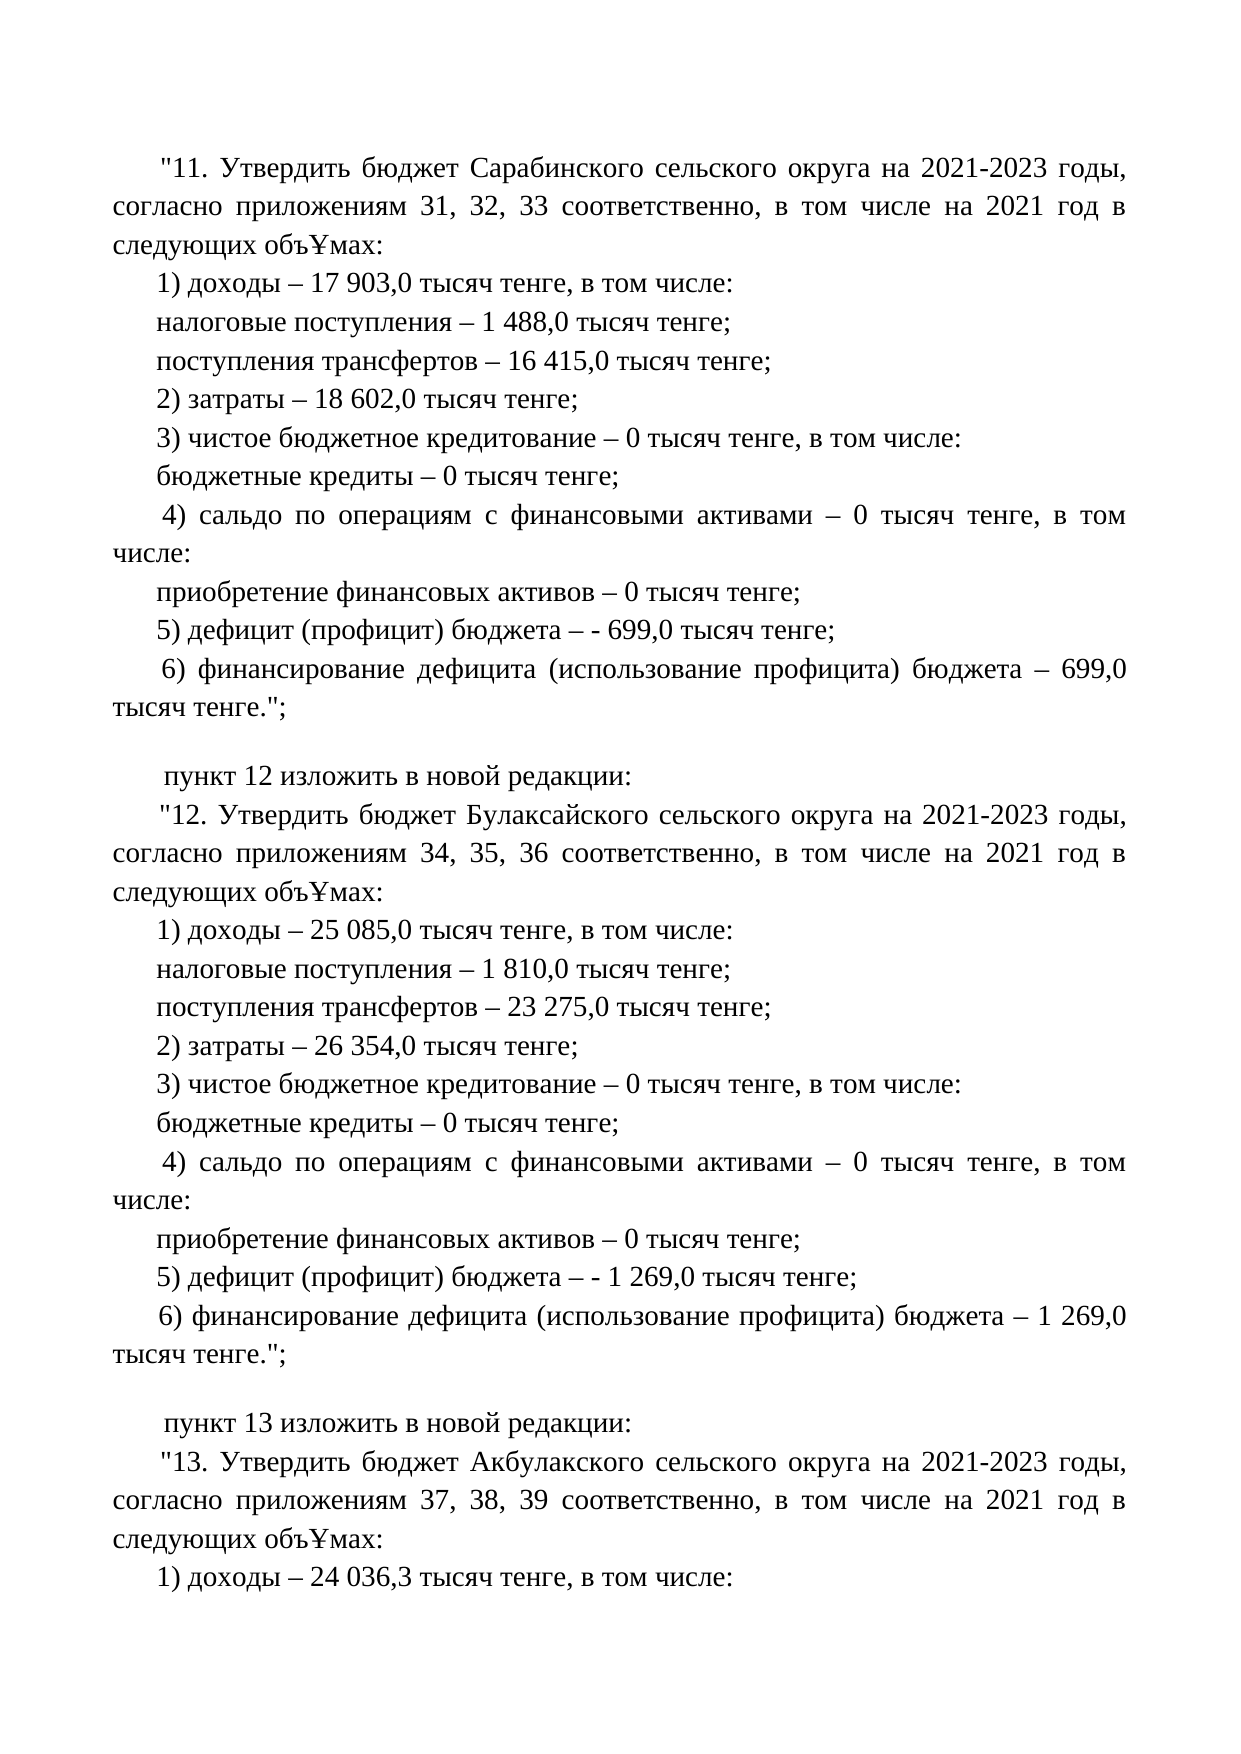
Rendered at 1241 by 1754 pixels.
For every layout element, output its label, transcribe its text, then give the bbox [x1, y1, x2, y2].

text поступления трансфертов – 16 415,0 тысяч тенге; [112, 343, 1128, 376]
text "12. Утвердить бюджет Булаксайского сельского округа на 2021-2023 годы, согласно приложениям 34, 35, 36 соответственно, в том числе на 2021 год в следующих объҰмах: [112, 797, 1128, 907]
text 1) доходы – 17 903,0 тысяч тенге, в том числе: [112, 266, 1128, 299]
text бюджетные кредиты – 0 тысяч тенге; [112, 1105, 1128, 1139]
text поступления трансфертов – 23 275,0 тысяч тенге; [112, 989, 1128, 1023]
text приобретение финансовых активов – 0 тысяч тенге; [112, 574, 1128, 607]
text 3) чистое бюджетное кредитование – 0 тысяч тенге, в том числе: [112, 1067, 1128, 1100]
text 2) затраты – 26 354,0 тысяч тенге; [112, 1028, 1128, 1062]
text налоговые поступления – 1 810,0 тысяч тенге; [112, 951, 1128, 984]
text 6) финансирование дефицита (использование профицита) бюджета – 699,0 тысяч тенге."; [112, 651, 1128, 723]
text "11. Утвердить бюджет Сарабинского сельского округа на 2021-2023 годы, согласно приложениям 31, 32, 33 соответственно, в том числе на 2021 год в следующих объҰмах: [112, 150, 1128, 261]
text бюджетные кредиты – 0 тысяч тенге; [112, 458, 1128, 492]
text 6) финансирование дефицита (использование профицита) бюджета – 1 269,0 тысяч тенге."; [112, 1298, 1128, 1370]
text "13. Утвердить бюджет Акбулакского сельского округа на 2021-2023 годы, согласно приложениям 37, 38, 39 соответственно, в том числе на 2021 год в следующих объҰмах: [112, 1444, 1128, 1554]
text пункт 13 изложить в новой редакции: [112, 1405, 1128, 1439]
text пункт 12 изложить в новой редакции: [112, 758, 1128, 792]
text 1) доходы – 25 085,0 тысяч тенге, в том числе: [112, 912, 1128, 946]
text 1) доходы – 24 036,3 тысяч тенге, в том числе: [112, 1559, 1128, 1593]
text приобретение финансовых активов – 0 тысяч тенге; [112, 1221, 1128, 1254]
text 3) чистое бюджетное кредитование – 0 тысяч тенге, в том числе: [112, 420, 1128, 453]
text 5) дефицит (профицит) бюджета – - 699,0 тысяч тенге; [112, 612, 1128, 646]
text налоговые поступления – 1 488,0 тысяч тенге; [112, 304, 1128, 338]
text 5) дефицит (профицит) бюджета – - 1 269,0 тысяч тенге; [112, 1259, 1128, 1293]
text 4) сальдо по операциям с финансовыми активами – 0 тысяч тенге, в том числе: [112, 1144, 1128, 1216]
text 4) сальдо по операциям с финансовыми активами – 0 тысяч тенге, в том числе: [112, 497, 1128, 569]
text 2) затраты – 18 602,0 тысяч тенге; [112, 381, 1128, 415]
